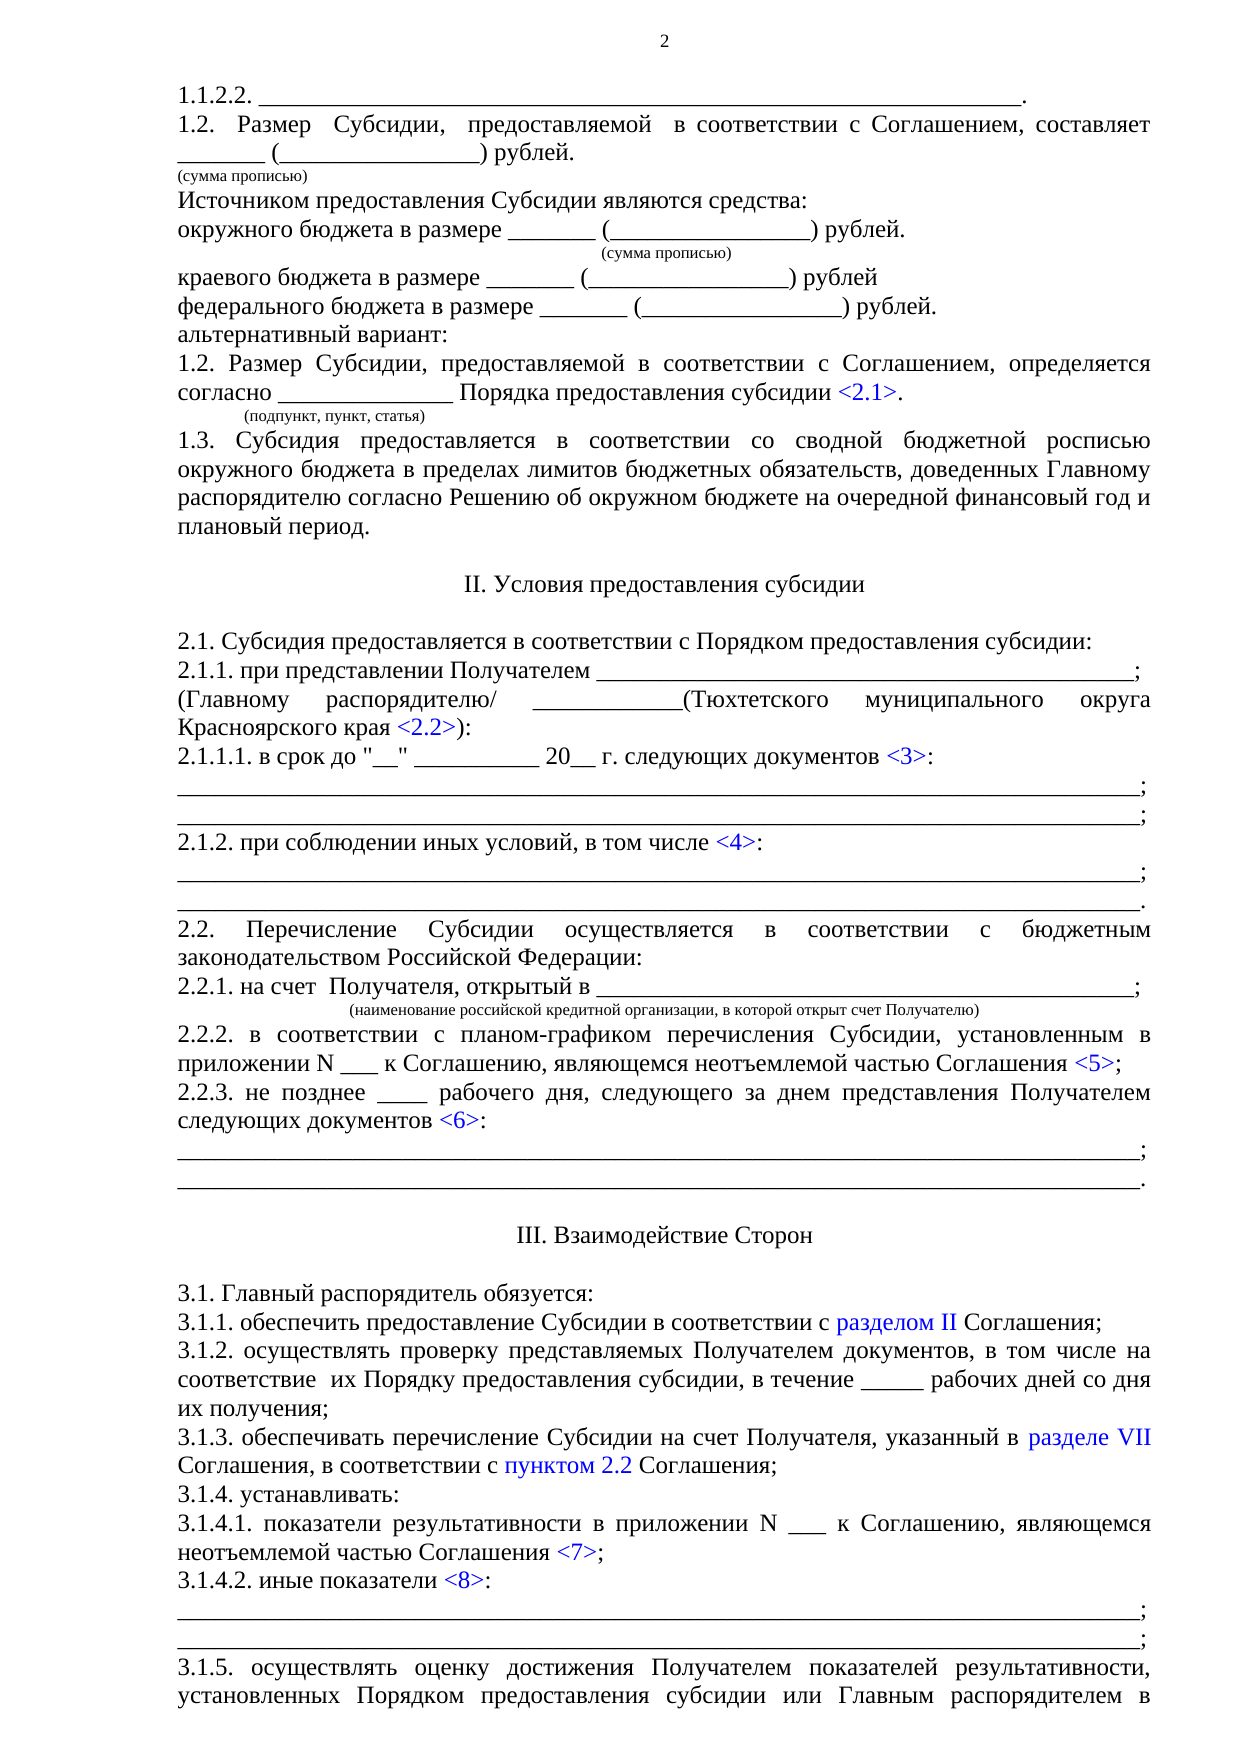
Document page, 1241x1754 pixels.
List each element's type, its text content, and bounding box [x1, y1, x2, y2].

text 2.1.2. при соблюдении иных условий, в том числе <4>: [177, 827, 1152, 856]
text 1.2. Размер Субсидии, предоставляемой в соответствии с Соглашением, определяется согласно ______________ Порядка предоставления субсидии <2.1>. [177, 348, 1152, 406]
text 3.1.4.1. показатели результативности в приложении N ___ к Соглашению, являющемся неотъемлемой частью Соглашения <7>; [177, 1508, 1152, 1565]
text Источником предоставления Субсидии являются средства: [177, 185, 1152, 214]
text 3.1.3. обеспечивать перечисление Субсидии на счет Получателя, указанный в разделе VII Соглашения, в соответствии с пунктом 2.2 Соглашения; [177, 1422, 1152, 1479]
text 2.2. Перечисление Субсидии осуществляется в соответствии с бюджетным законодательством Российской Федерации: [177, 914, 1152, 971]
text III. Взаимодействие Сторон [177, 1220, 1152, 1249]
text _____________________________________________________________________________; [177, 1134, 1152, 1163]
text 1.2. Размер Субсидии, предоставляемой в соответствии с Соглашением, составляет _______ (________________) рублей. [177, 109, 1152, 166]
text (подпункт, пункт, статья) [177, 406, 1152, 425]
text (сумма прописью) [177, 166, 1152, 185]
text 1.1.2.2. _____________________________________________________________. [177, 80, 1152, 109]
text 2.1.1.1. в срок до "__" __________ 20__ г. следующих документов <3>: [177, 741, 1152, 770]
text 1.3. Субсидия предоставляется в соответствии со сводной бюджетной росписью окружного бюджета в пределах лимитов бюджетных обязательств, доведенных Главному распорядителю согласно Решению об окружном бюджете на очередной финансовый год и плановый период. [177, 425, 1152, 540]
text 3.1. Главный распорядитель обязуется: [177, 1278, 1152, 1307]
text _____________________________________________________________________________; [177, 1623, 1152, 1652]
text _____________________________________________________________________________; [177, 770, 1152, 799]
text _____________________________________________________________________________; [177, 1594, 1152, 1623]
text _____________________________________________________________________________; [177, 799, 1152, 827]
text _____________________________________________________________________________; [177, 856, 1152, 885]
text _____________________________________________________________________________. [177, 885, 1152, 914]
text _____________________________________________________________________________. [177, 1163, 1152, 1192]
text (наименование российской кредитной организации, в которой открыт счет Получателю) [177, 1000, 1152, 1019]
text окружного бюджета в размере _______ (________________) рублей. [177, 214, 1152, 243]
text 3.1.1. обеспечить предоставление Субсидии в соответствии с разделом II Соглашения; [177, 1307, 1152, 1335]
text 2.1.1. при представлении Получателем ___________________________________________; [177, 655, 1152, 684]
text 3.1.2. осуществлять проверку представляемых Получателем документов, в том числе на соответствие их Порядку предоставления субсидии, в течение _____ рабочих дней со дня их получения; [177, 1335, 1152, 1422]
text 3.1.4.2. иные показатели <8>: [177, 1565, 1152, 1594]
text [177, 1652, 1152, 1709]
text федерального бюджета в размере _______ (________________) рублей. [177, 291, 1152, 319]
text альтернативный вариант: [177, 319, 1152, 348]
text 2.1. Субсидия предоставляется в соответствии с Порядком предоставления субсидии: [177, 626, 1152, 655]
text 2.2.1. на счет Получателя, открытый в ___________________________________________; [177, 971, 1152, 1000]
text 2.2.2. в соответствии с планом-графиком перечисления Субсидии, установленным в приложении N ___ к Соглашению, являющемся неотъемлемой частью Соглашения <5>; [177, 1019, 1152, 1077]
text (Главному распорядителю/ ____________(Тюхтетского муниципального округа Красноярского края <2.2>): [177, 684, 1152, 741]
text 2.2.3. не позднее ____ рабочего дня, следующего за днем представления Получателем следующих документов <6>: [177, 1077, 1152, 1134]
text краевого бюджета в размере _______ (________________) рублей [177, 262, 1152, 291]
text 3.1.4. устанавливать: [177, 1479, 1152, 1508]
text (сумма прописью) [177, 243, 1152, 262]
text II. Условия предоставления субсидии [177, 569, 1152, 597]
